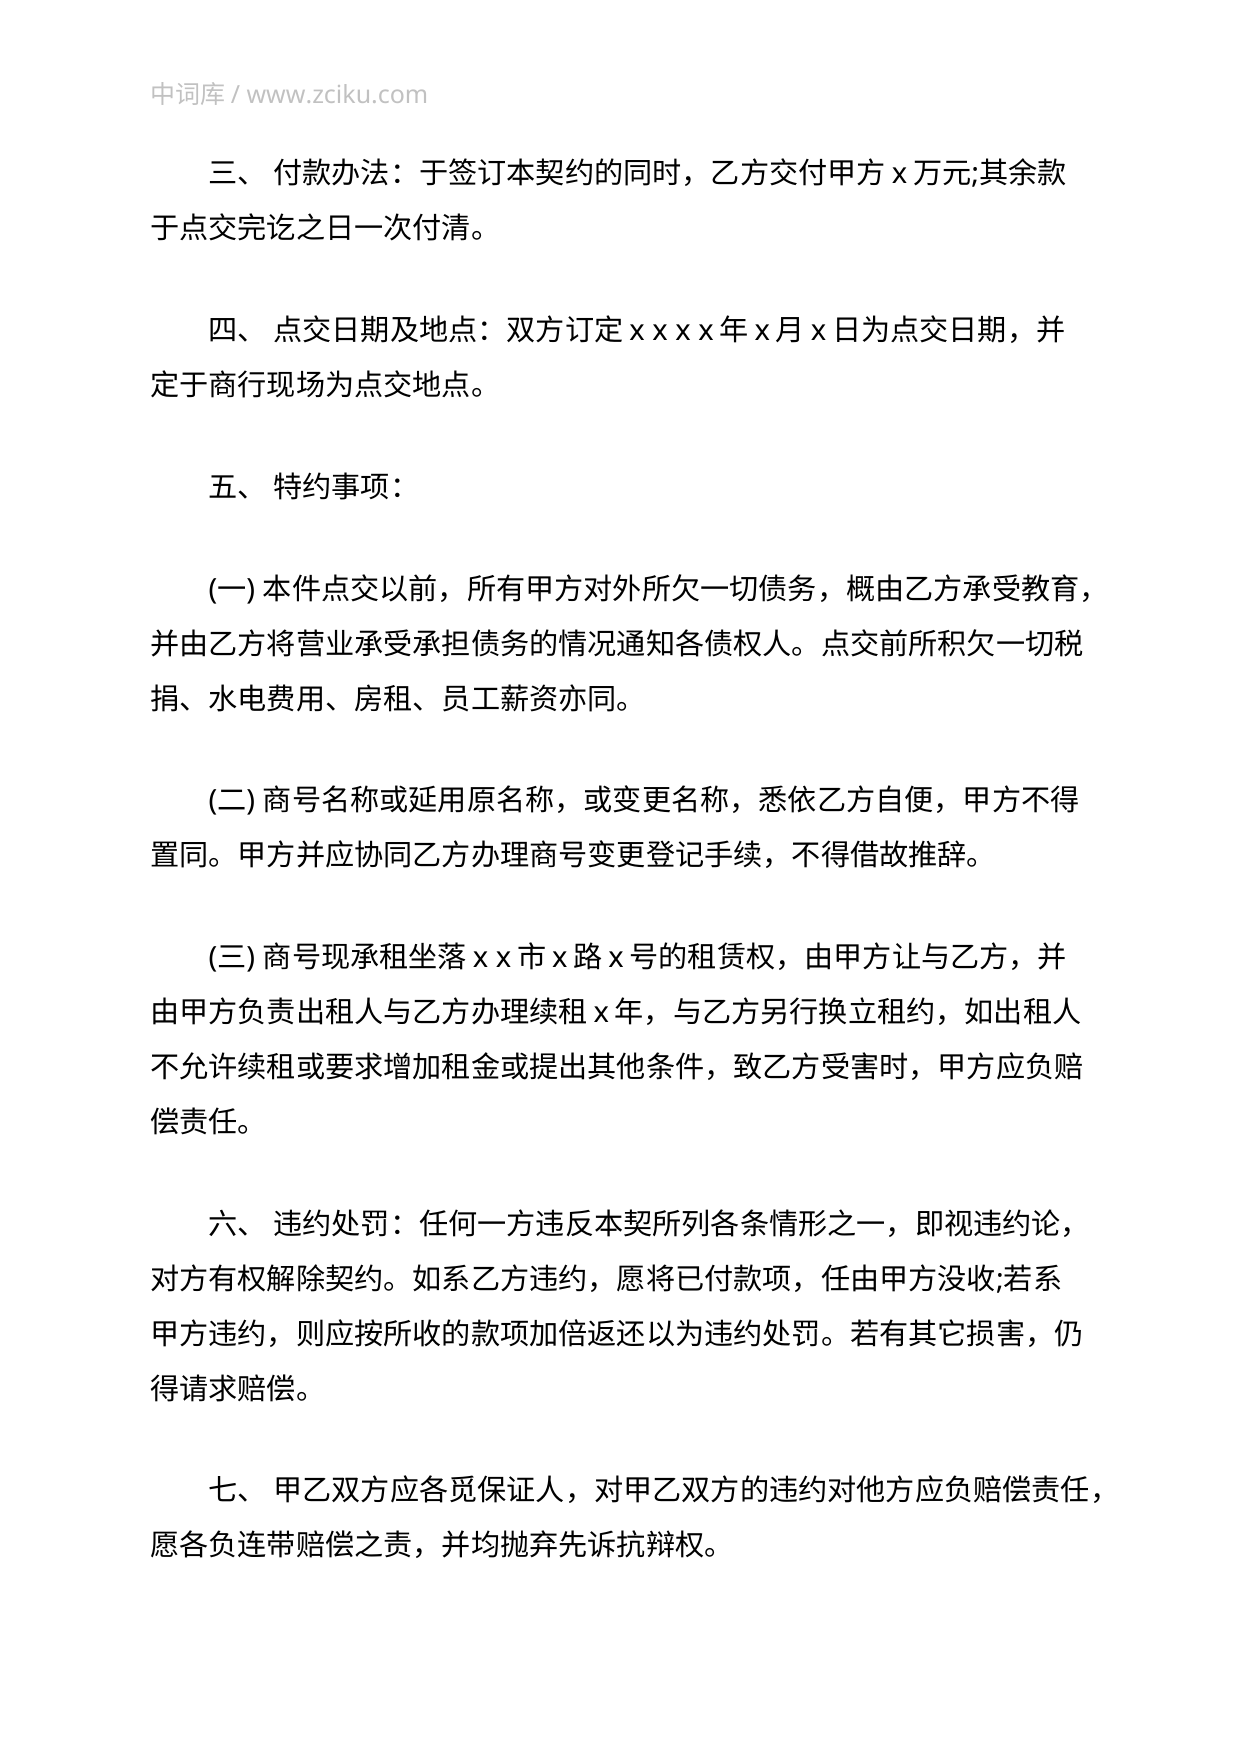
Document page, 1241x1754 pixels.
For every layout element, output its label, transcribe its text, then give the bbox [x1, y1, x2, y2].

text (一) 本件点交以前，所有甲方对外所欠一切债务，概由乙方承受教育，并由乙方将营业承受承担债务的情况通知各债权人。点交前所积欠一切税捐、水电费用、房租、员工薪资亦同。 [150, 565, 1090, 717]
text 六、 违约处罚：任何一方违反本契所列各条情形之一，即视违约论，对方有权解除契约。如系乙方违约，愿将已付款项，任由甲方没收;若系甲方违约，则应按所收的款项加倍返还以为违约处罚。若有其它损害，仍得请求赔偿。 [150, 1200, 1090, 1407]
text 四、 点交日期及地点：双方订定x x x x年x月x日为点交日期，并定于商行现场为点交地点。 [150, 307, 1090, 404]
text (二) 商号名称或延用原名称，或变更名称，悉依乙方自便，甲方不得置同。甲方并应协同乙方办理商号变更登记手续，不得借故推辞。 [150, 777, 1090, 874]
text 七、 甲乙双方应各觅保证人，对甲乙双方的违约对他方应负赔偿责任，愿各负连带赔偿之责，并均抛弃先诉抗辩权。 [150, 1467, 1090, 1564]
text (三) 商号现承租坐落x x市x路x号的租赁权，由甲方让与乙方，并由甲方负责出租人与乙方办理续租x年，与乙方另行换立租约，如出租人不允许续租或要求增加租金或提出其他条件，致乙方受害时，甲方应负赔偿责任。 [150, 934, 1090, 1141]
text 五、 特约事项： [150, 463, 1090, 506]
text 三、 付款办法：于签订本契约的同时，乙方交付甲方x万元;其余款于点交完讫之日一次付清。 [150, 150, 1090, 247]
